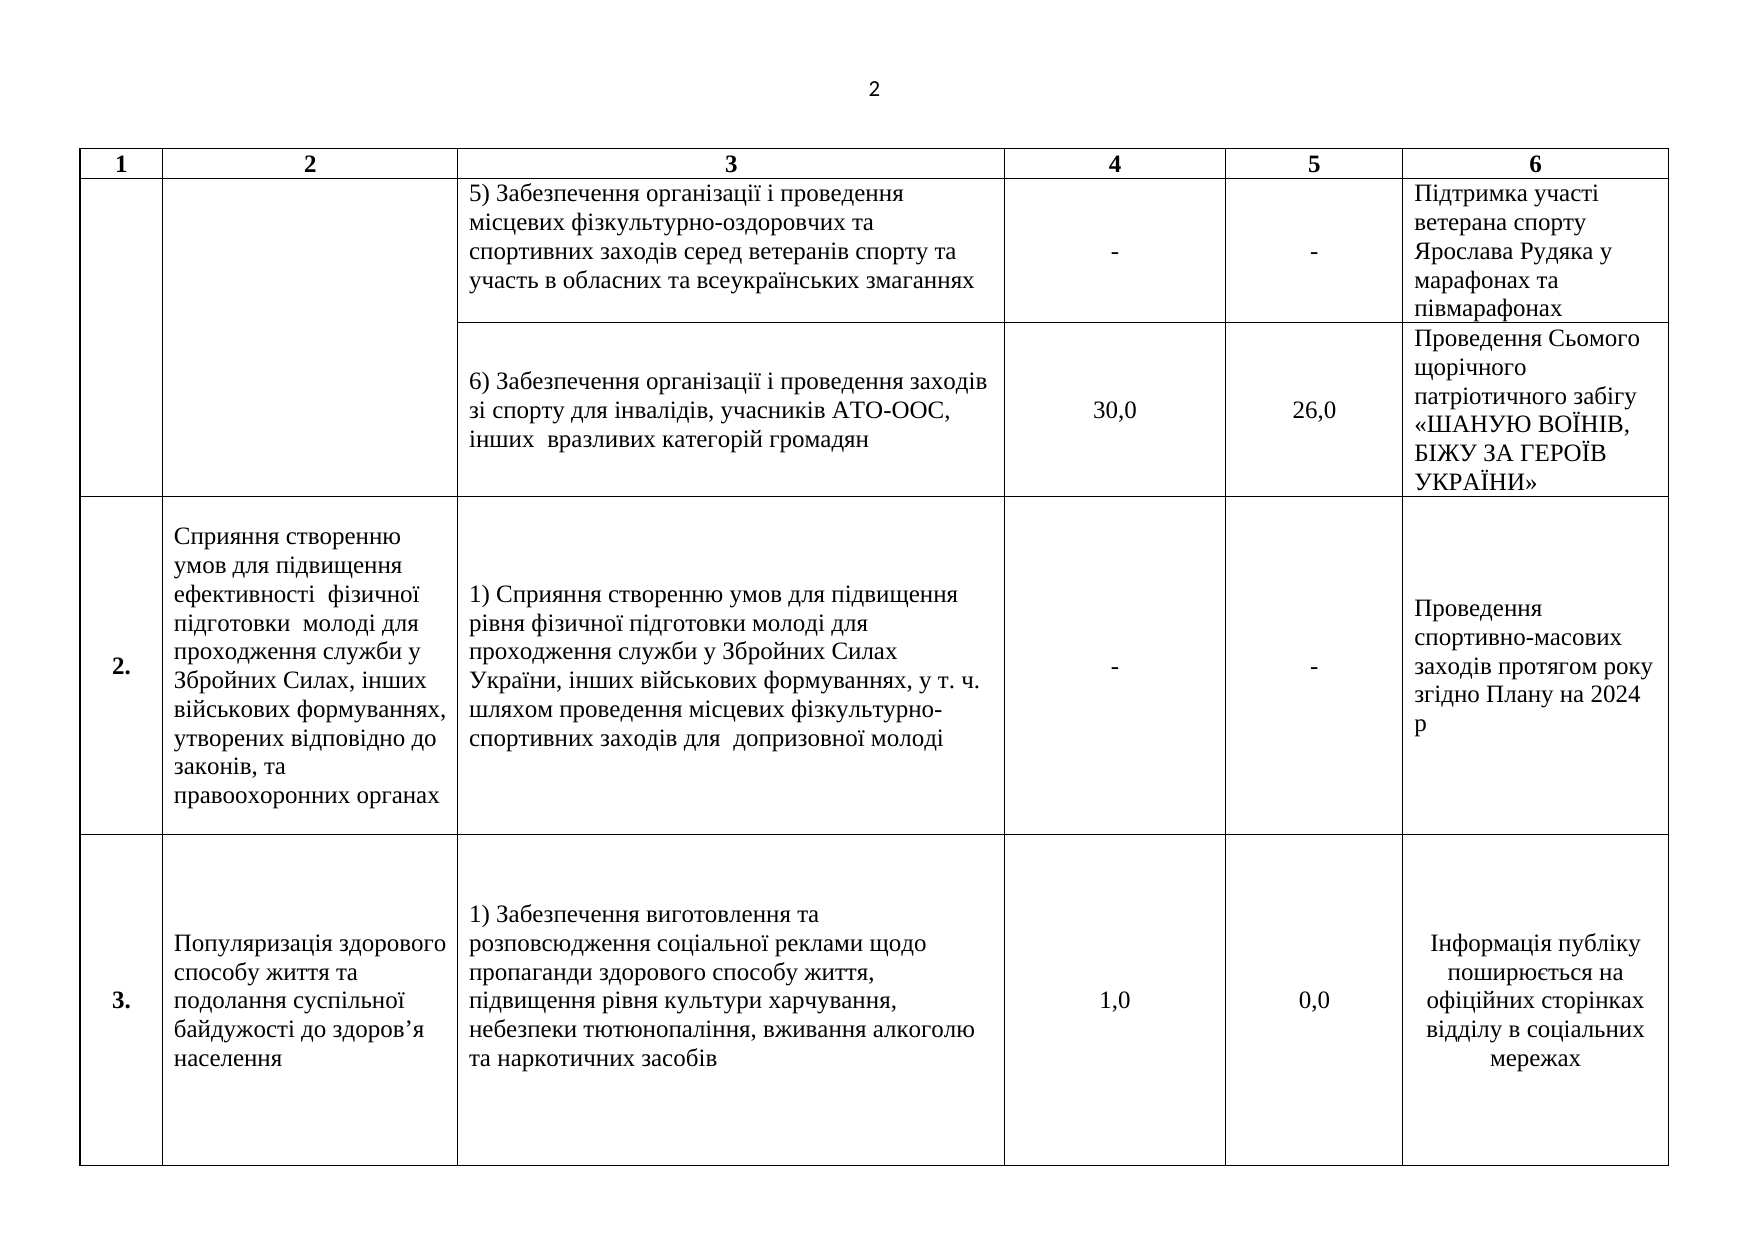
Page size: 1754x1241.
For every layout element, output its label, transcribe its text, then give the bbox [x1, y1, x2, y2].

table_cell Сприяння створенню умов для підвищення ефективності фізичної підготовки молоді для проходження служби у Збройних Силах, інших військових формуваннях, утворених відповідно до законів, та правоохоронних органах [163, 497, 457, 833]
table_cell - [1005, 497, 1225, 833]
table_cell Проведення Сьомого щорічного патріотичного забігу «ШАНУЮ ВОЇНІВ, БІЖУ ЗА ГЕРОЇВ УКРАЇНИ» [1403, 323, 1668, 496]
table_cell 4 [1005, 149, 1225, 177]
table_cell 5) Забезпечення організації і проведення місцевих фізкультурно-оздоровчих та спортивних заходів серед ветеранів спорту та участь в обласних та всеукраїнських змаганнях [458, 179, 1004, 322]
table_cell Проведення спортивно-масових заходів протягом року згідно Плану на 2024 р [1403, 497, 1668, 833]
table_cell 1) Забезпечення виготовлення та розповсюдження соціальної реклами щодо пропаганди здорового способу життя, підвищення рівня культури харчування, небезпеки тютюнопаління, вживання алкоголю та наркотичних засобів [458, 835, 1004, 1165]
table_cell [81, 179, 162, 496]
table_cell 2 [163, 149, 457, 177]
table_cell 5 [1226, 149, 1402, 177]
table_cell Підтримка участі ветерана спорту Ярослава Рудяка у марафонах та півмарафонах [1403, 179, 1668, 322]
table_cell 1 [81, 149, 162, 177]
table_cell 3 [458, 149, 1004, 177]
table_cell - [1226, 179, 1402, 322]
table_cell Інформація публіку поширюється на офіційних сторінках відділу в соціальних мережах [1403, 835, 1668, 1165]
table_cell 1) Сприяння створенню умов для підвищення рівня фізичної підготовки молоді для проходження служби у Збройних Силах України, інших військових формуваннях, у т. ч. шляхом проведення місцевих фізкультурно-спортивних заходів для допризовної молоді [458, 497, 1004, 833]
table_cell 26,0 [1226, 323, 1402, 496]
table_cell Популяризація здорового способу життя та подолання суспільної байдужості до здоров’я населення [163, 835, 457, 1165]
table_cell 30,0 [1005, 323, 1225, 496]
table_cell 0,0 [1226, 835, 1402, 1165]
table_cell 3. [81, 835, 162, 1165]
table_cell 2. [81, 497, 162, 833]
table_cell - [1005, 179, 1225, 322]
table_cell 1,0 [1005, 835, 1225, 1165]
table_cell - [1226, 497, 1402, 833]
table_cell 6) Забезпечення організації і проведення заходів зі спорту для інвалідів, учасників АТО-ООС, інших вразливих категорій громадян [458, 323, 1004, 496]
table_cell [163, 179, 457, 496]
table_cell 6 [1403, 149, 1668, 177]
